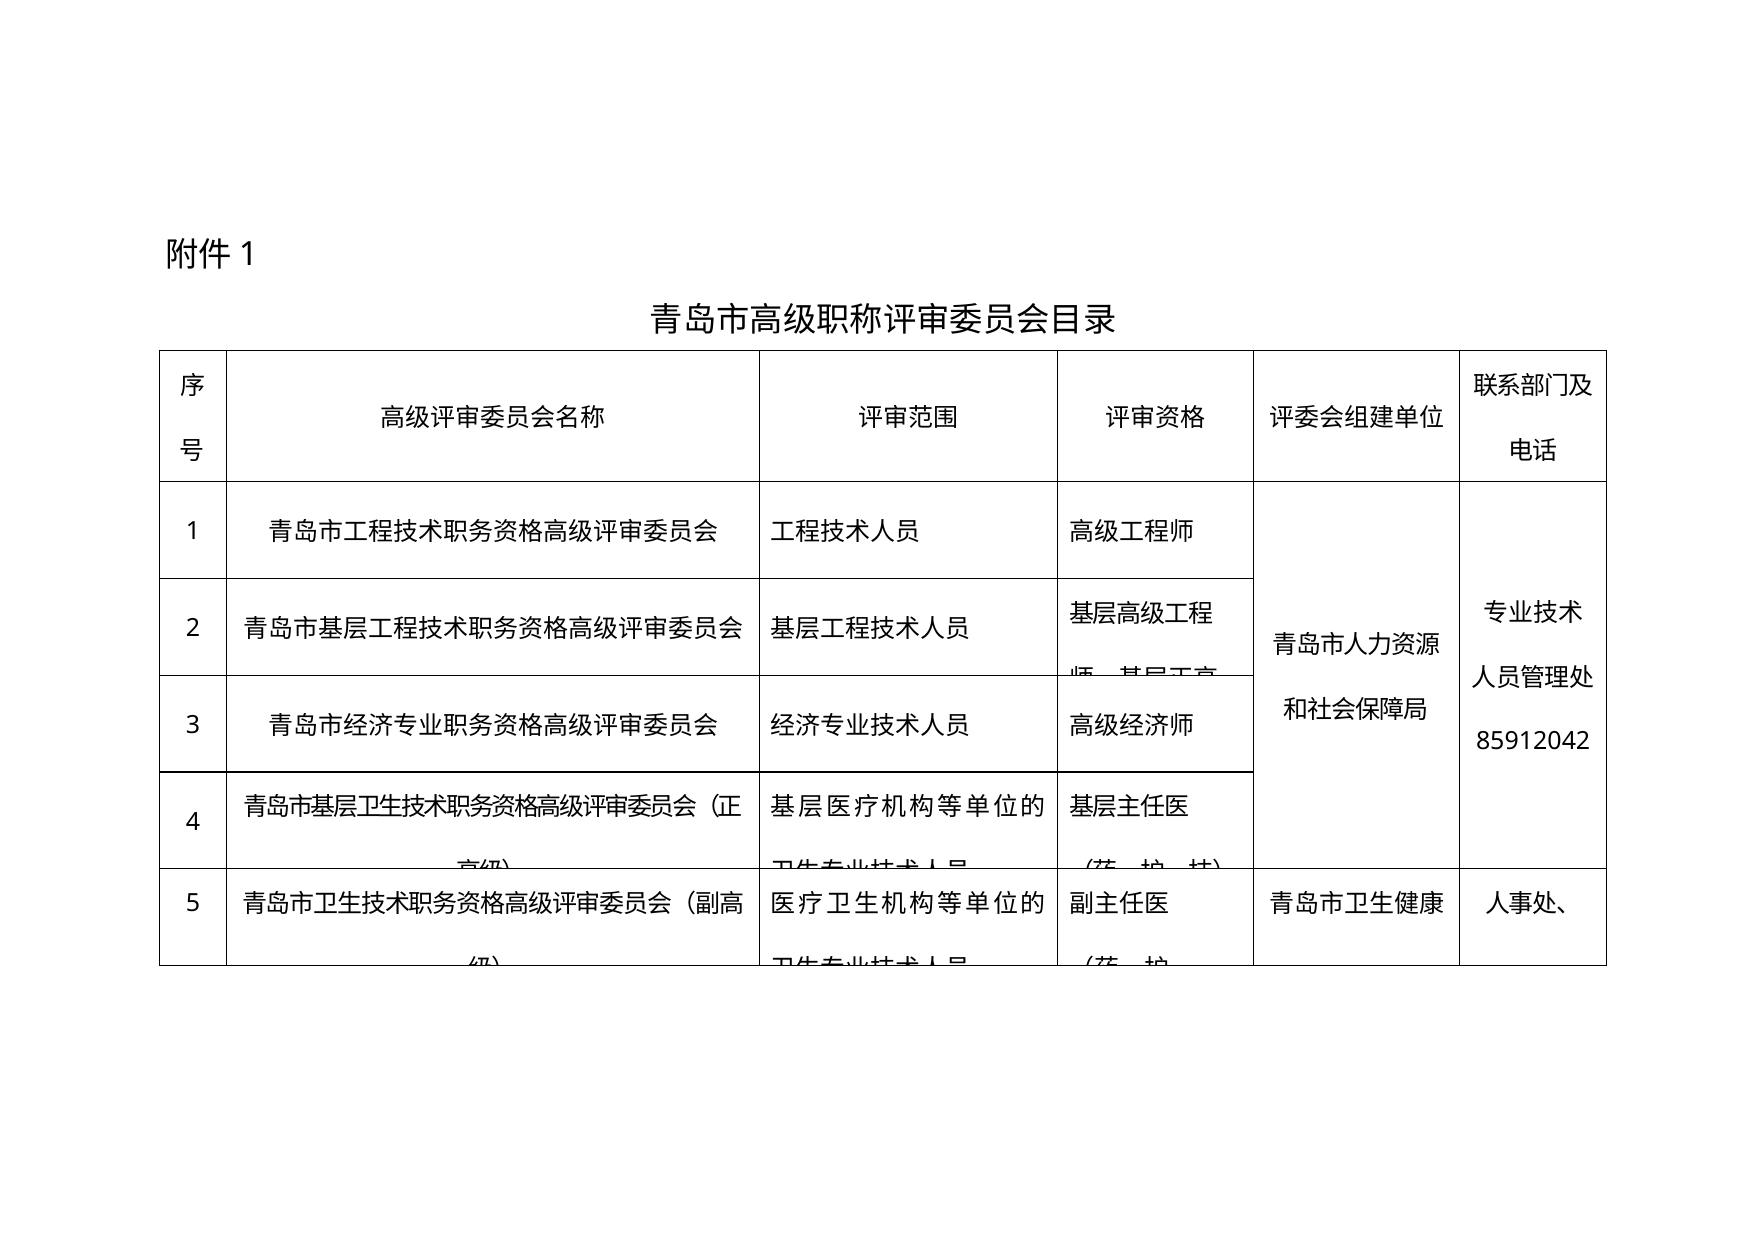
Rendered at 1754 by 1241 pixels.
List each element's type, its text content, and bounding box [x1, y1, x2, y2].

text 青岛市高级职称评审委员会目录 [165, 285, 1600, 350]
table_cell 高级工程师 [1058, 482, 1253, 578]
table_cell 青岛市卫生技术职务资格高级评审委员会（副高级） [227, 869, 759, 965]
table_cell 5 [160, 869, 226, 965]
text 附件1 [165, 220, 1600, 285]
table_cell 1 [160, 482, 226, 578]
table_cell 基层高级工程师、基层正高级工程师 [1058, 579, 1253, 674]
table_header 评委会组建单位 [1254, 351, 1459, 481]
table_header 高级评审委员会名称 [227, 351, 759, 481]
table_cell 专业技术 人员管理处85912042 [1460, 482, 1606, 868]
table_cell 经济专业技术人员 [760, 676, 1057, 771]
table_cell 青岛市工程技术职务资格高级评审委员会 [227, 482, 759, 578]
table_header 序号 [160, 351, 226, 481]
table_cell 青岛市卫生健康 委员会 [1254, 869, 1459, 965]
table_cell 2 [160, 579, 226, 674]
table_cell 医疗卫生机构等单位的 卫生专业技术人员 [760, 869, 1057, 965]
table_cell 副主任医（药、护、技）师 [1058, 869, 1253, 965]
table_cell 4 [160, 773, 226, 868]
table_cell 工程技术人员 [760, 482, 1057, 578]
table_cell 高级经济师 [1058, 676, 1253, 771]
table_header 评审范围 [760, 351, 1057, 481]
table_cell 青岛市基层卫生技术职务资格高级评审委员会（正高级） [227, 773, 759, 868]
table_header 联系部门及电话 [1460, 351, 1606, 481]
table_cell 青岛市基层工程技术职务资格高级评审委员会 [227, 579, 759, 674]
table_cell 青岛市经济专业职务资格高级评审委员会 [227, 676, 759, 771]
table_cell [1460, 869, 1606, 965]
table_cell 基层主任医（药、护、技）师 [1058, 773, 1253, 868]
table_cell 青岛市人力资源和社会保障局 [1254, 482, 1459, 868]
table_header 评审资格 [1058, 351, 1253, 481]
table_cell 基层医疗机构等单位的 卫生专业技术人员 [760, 773, 1057, 868]
table_cell 基层工程技术人员 [760, 579, 1057, 674]
table_cell 3 [160, 676, 226, 771]
